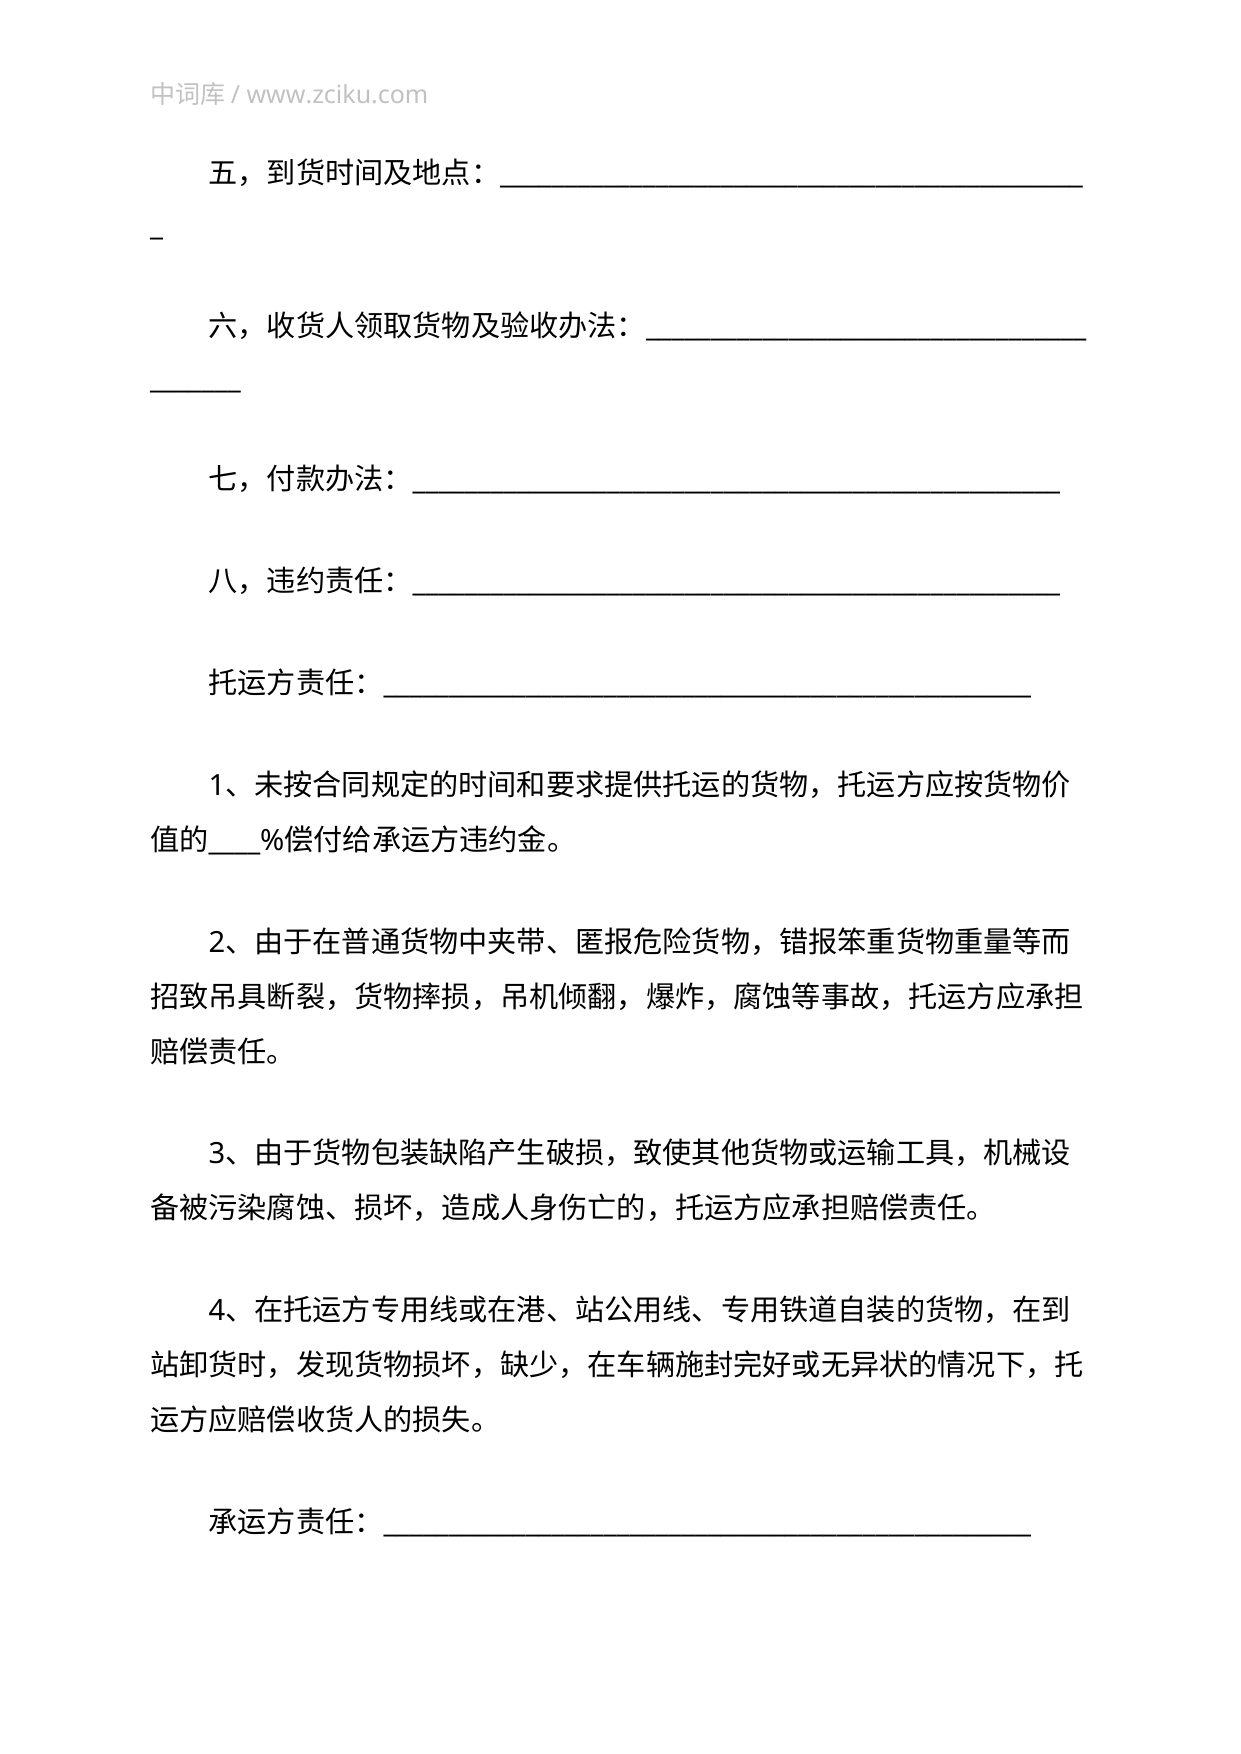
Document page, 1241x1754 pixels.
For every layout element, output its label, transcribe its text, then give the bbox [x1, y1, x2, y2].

text 1、未按合同规定的时间和要求提供托运的货物，托运方应按货物价值的____%偿付给承运方违约金。 [150, 761, 1090, 859]
text 八，违约责任：__________________________________________________ [150, 557, 1090, 600]
text 3、由于货物包装缺陷产生破损，致使其他货物或运输工具，机械设备被污染腐蚀、损坏，造成人身伤亡的，托运方应承担赔偿责任。 [150, 1130, 1090, 1227]
text 七，付款办法：__________________________________________________ [150, 455, 1090, 498]
text 4、在托运方专用线或在港、站公用线、专用铁道自装的货物，在到站卸货时，发现货物损坏，缺少，在车辆施封完好或无异状的情况下，托运方应赔偿收货人的损失。 [150, 1287, 1090, 1439]
text 托运方责任：__________________________________________________ [150, 659, 1090, 702]
text 承运方责任：__________________________________________________ [150, 1498, 1090, 1541]
text 六，收货人领取货物及验收办法：_________________________________________ [150, 303, 1090, 397]
text 五，到货时间及地点：______________________________________________ [150, 150, 1090, 244]
text 2、由于在普通货物中夹带、匿报危险货物，错报笨重货物重量等而招致吊具断裂，货物摔损，吊机倾翻，爆炸，腐蚀等事故，托运方应承担赔偿责任。 [150, 918, 1090, 1071]
